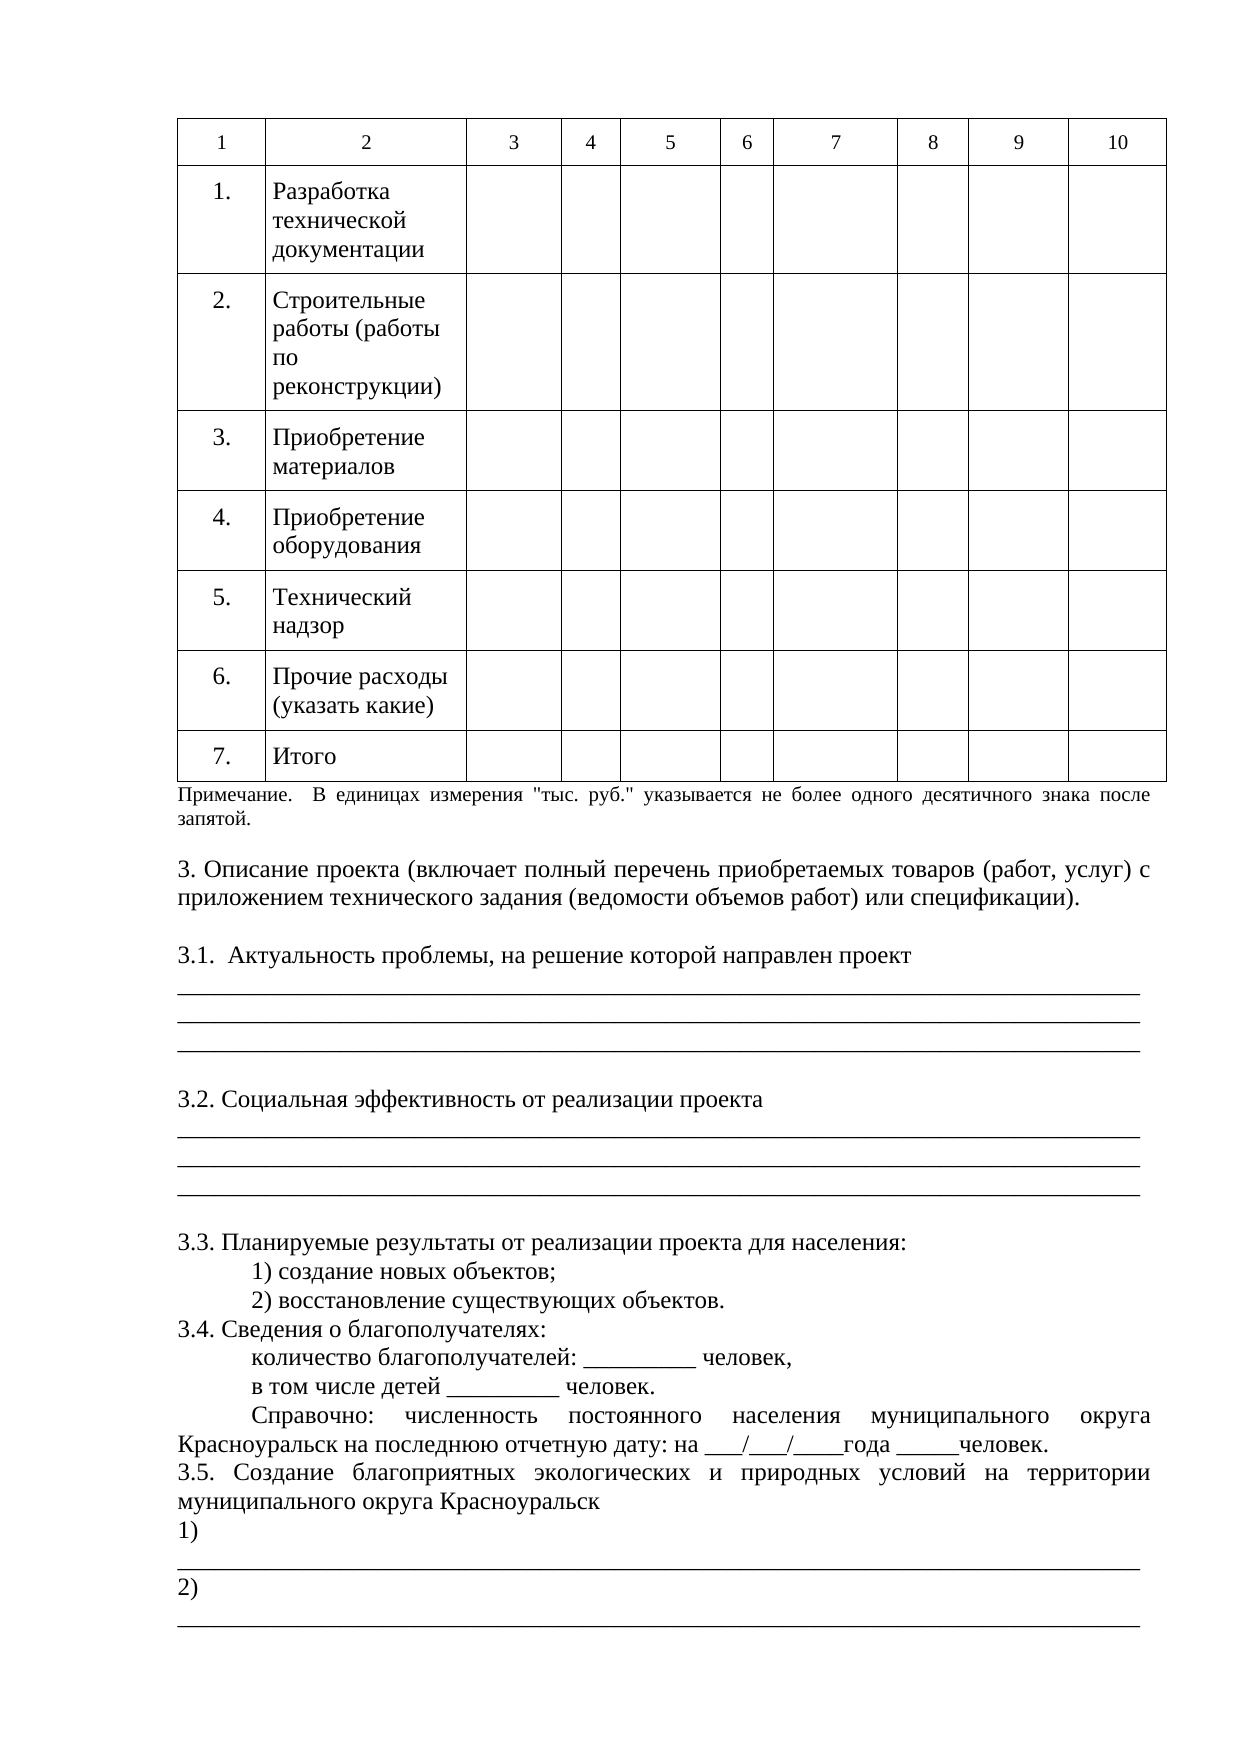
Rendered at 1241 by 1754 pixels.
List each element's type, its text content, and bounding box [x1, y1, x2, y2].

table_cell 2. [178, 274, 265, 410]
table_cell [562, 274, 620, 410]
table_cell 9 [969, 119, 1068, 164]
table_cell [562, 411, 620, 490]
table_cell [774, 491, 897, 570]
table_cell [721, 571, 773, 650]
table_cell [774, 651, 897, 729]
table_cell 3. [178, 411, 265, 490]
table_cell 7. [178, 731, 265, 781]
table_cell [467, 651, 561, 729]
table_cell [1069, 651, 1166, 729]
table_cell 6 [721, 119, 773, 164]
table_cell Итого [266, 731, 466, 781]
table_cell 4 [562, 119, 620, 164]
table_cell [721, 491, 773, 570]
table_cell [774, 274, 897, 410]
table_cell [621, 651, 720, 729]
text Справочно: численность постоянного населения муниципального округа Красноуральск на последнюю отчетную дату: на ___/___/____года _____человек. [177, 1400, 1152, 1457]
table_cell [467, 731, 561, 781]
table_cell [721, 166, 773, 273]
table_cell [1069, 411, 1166, 490]
table_cell 4. [178, 491, 265, 570]
text 2) [177, 1572, 1152, 1601]
table_cell [774, 411, 897, 490]
text количество благополучателей: _________ человек, [177, 1342, 1152, 1371]
table_cell Разработка технической документации [266, 166, 466, 273]
table_cell 6. [178, 651, 265, 729]
text 3.5. Создание благоприятных экологических и природных условий на территории муниципального округа Красноуральск [177, 1457, 1152, 1515]
text в том числе детей _________ человек. [177, 1371, 1152, 1400]
table_cell [621, 491, 720, 570]
table_cell [562, 166, 620, 273]
table_cell [467, 571, 561, 650]
table_cell [621, 571, 720, 650]
table_cell [562, 651, 620, 729]
table_cell [969, 166, 1068, 273]
table_cell [969, 571, 1068, 650]
table_cell [1069, 571, 1166, 650]
text 3.2. Социальная эффективность от реализации проекта [177, 1084, 1152, 1112]
text 3. Описание проекта (включает полный перечень приобретаемых товаров (работ, услуг) с приложением технического задания (ведомости объемов работ) или спецификации). [177, 854, 1152, 911]
table_cell [721, 731, 773, 781]
text _____________________________________________________________________________ [177, 1170, 1152, 1199]
text _____________________________________________________________________________ [177, 1026, 1152, 1055]
text Примечание. В единицах измерения "тыс. руб." указывается не более одного десятичного знака после запятой. [177, 782, 1152, 830]
table_cell 1. [178, 166, 265, 273]
table_cell [969, 491, 1068, 570]
table_cell [898, 651, 968, 729]
table_cell [721, 274, 773, 410]
text 3.4. Сведения о благополучателях: [177, 1314, 1152, 1342]
table_cell [969, 731, 1068, 781]
table_cell [774, 731, 897, 781]
text _____________________________________________________________________________ [177, 1601, 1152, 1630]
table_cell [562, 571, 620, 650]
table_cell 8 [898, 119, 968, 164]
table_cell 7 [774, 119, 897, 164]
table_cell [774, 571, 897, 650]
table_cell [467, 274, 561, 410]
text 1) создание новых объектов; [177, 1256, 1152, 1285]
table_cell [467, 491, 561, 570]
text __________________________________________________________________________________________________________________________________________________________ [177, 969, 1152, 1026]
text __________________________________________________________________________________________________________________________________________________________ [177, 1112, 1152, 1170]
table_cell [898, 571, 968, 650]
table_cell [898, 166, 968, 273]
table_cell Приобретение материалов [266, 411, 466, 490]
table_cell 5 [621, 119, 720, 164]
text 3.1. Актуальность проблемы, на решение которой направлен проект [177, 940, 1152, 969]
table_cell Технический надзор [266, 571, 466, 650]
table_cell [969, 411, 1068, 490]
table_cell [898, 411, 968, 490]
table_cell [774, 166, 897, 273]
table_cell [969, 651, 1068, 729]
table_cell [621, 411, 720, 490]
table_cell Прочие расходы (указать какие) [266, 651, 466, 729]
table_cell [898, 274, 968, 410]
table_cell [621, 166, 720, 273]
table_cell [562, 491, 620, 570]
table_cell 10 [1069, 119, 1166, 164]
table_cell [621, 731, 720, 781]
table_cell [562, 731, 620, 781]
table_cell 5. [178, 571, 265, 650]
table_cell [1069, 491, 1166, 570]
table_cell [1069, 731, 1166, 781]
table_cell [898, 491, 968, 570]
table_cell 1 [178, 119, 265, 164]
table_cell [721, 411, 773, 490]
table_cell [969, 274, 1068, 410]
table_cell Строительные работы (работы по реконструкции) [266, 274, 466, 410]
text 3.3. Планируемые результаты от реализации проекта для населения: [177, 1227, 1152, 1256]
text _____________________________________________________________________________ [177, 1544, 1152, 1572]
table_cell [1069, 274, 1166, 410]
table_cell [467, 166, 561, 273]
table_cell [721, 651, 773, 729]
table_cell [621, 274, 720, 410]
table_cell 2 [266, 119, 466, 164]
table_cell Приобретение оборудования [266, 491, 466, 570]
table_cell [1069, 166, 1166, 273]
table_cell [467, 411, 561, 490]
text 2) восстановление существующих объектов. [177, 1285, 1152, 1314]
text 1) [177, 1515, 1152, 1544]
table_cell 3 [467, 119, 561, 164]
table_cell [898, 731, 968, 781]
